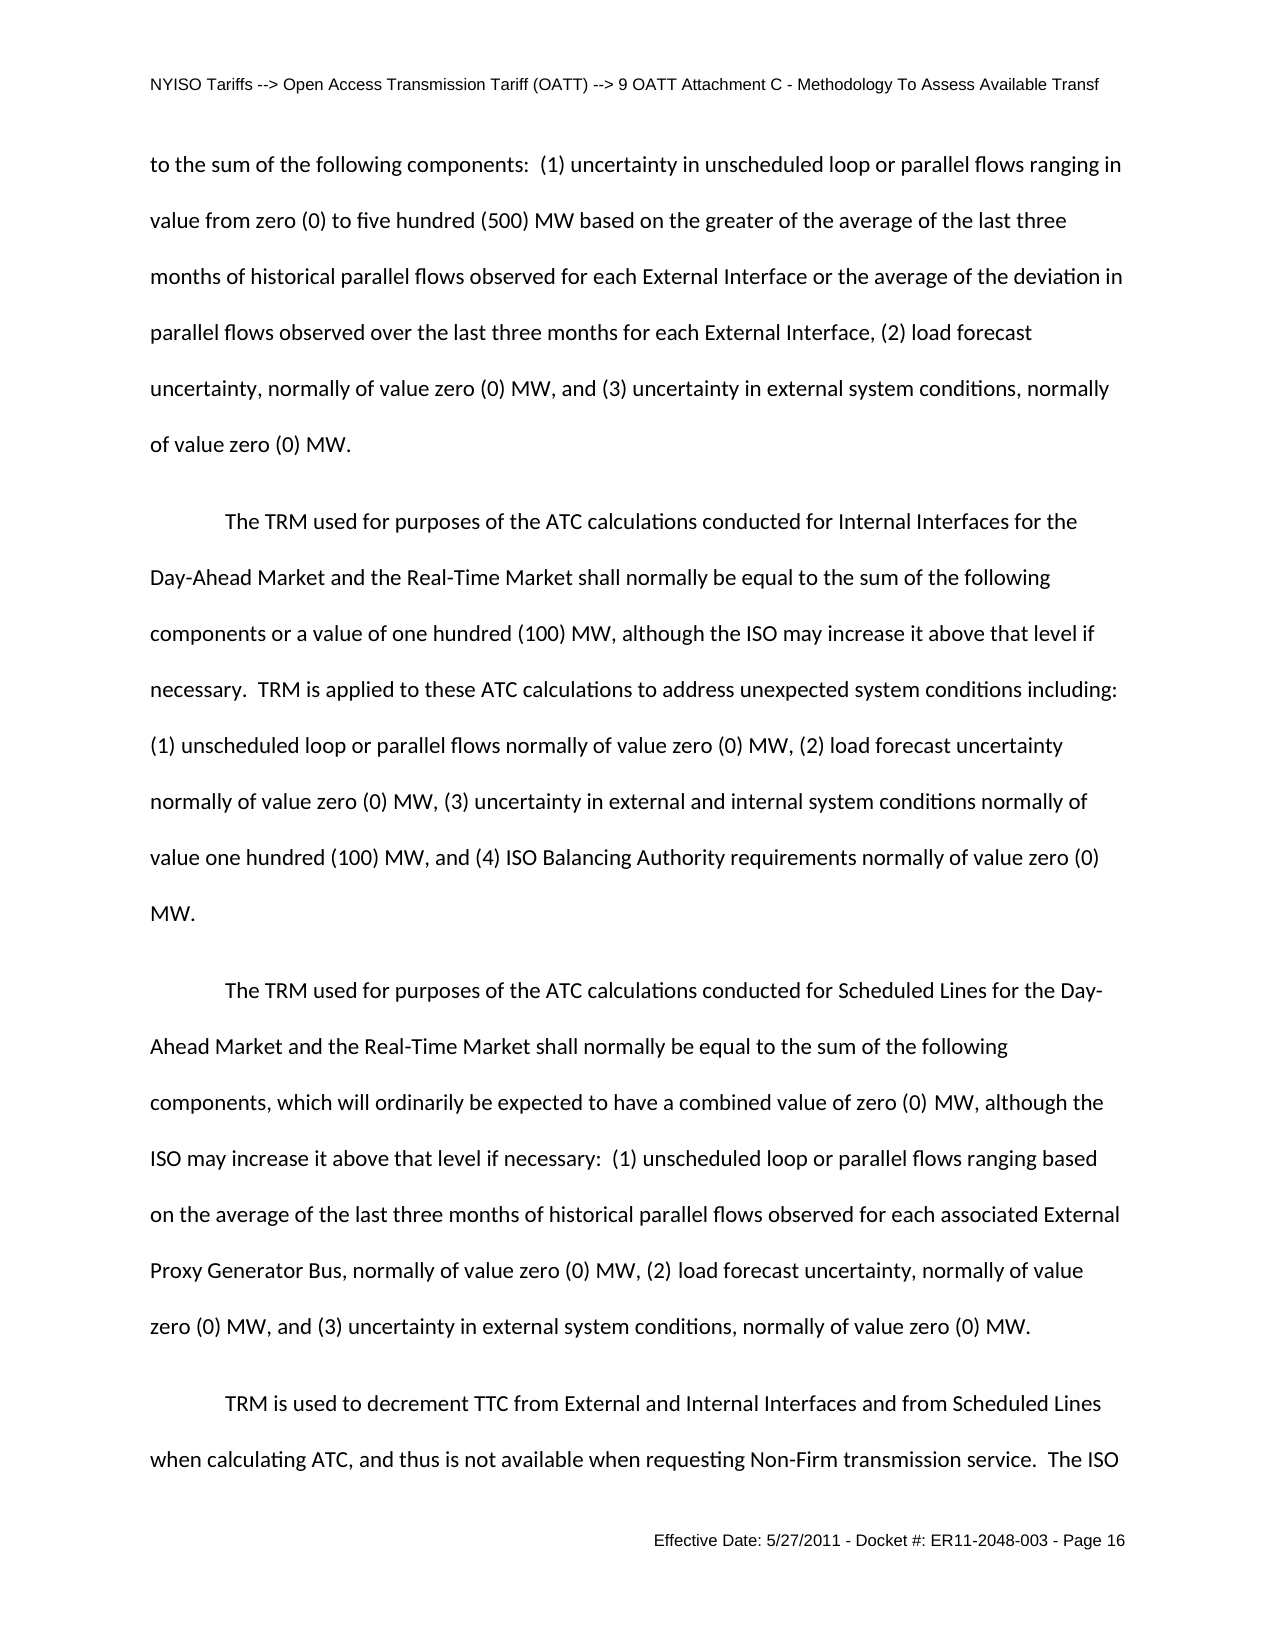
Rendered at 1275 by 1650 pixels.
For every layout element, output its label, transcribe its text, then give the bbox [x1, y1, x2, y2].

text The TRM used for purposes of the ATC calculations conducted for Scheduled Lines for the Day-Ahead Market and the Real-Time Market shall normally be equal to the sum of the following components, which will ordinarily be expected to have a combined value of zero (0) MW, although the ISO may increase it above that level if necessary: (1) unscheduled loop or parallel flows ranging based on the average of the last three months of historical parallel flows observed for each associated External Proxy Generator Bus, normally of value zero (0) MW, (2) load forecast uncertainty, normally of value zero (0) MW, and (3) uncertainty in external system conditions, normally of value zero (0) MW. [150, 976, 1125, 1341]
text The TRM used for purposes of the ATC calculations conducted for Internal Interfaces for the Day-Ahead Market and the Real-Time Market shall normally be equal to the sum of the following components or a value of one hundred (100) MW, although the ISO may increase it above that level if necessary. TRM is applied to these ATC calculations to address unexpected system conditions including: (1) unscheduled loop or parallel flows normally of value zero (0) MW, (2) load forecast uncertainty normally of value zero (0) MW, (3) uncertainty in external and internal system conditions normally of value one hundred (100) MW, and (4) ISO Balancing Authority requirements normally of value zero (0) MW. [150, 507, 1125, 927]
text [150, 1389, 1125, 1473]
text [150, 150, 1125, 458]
